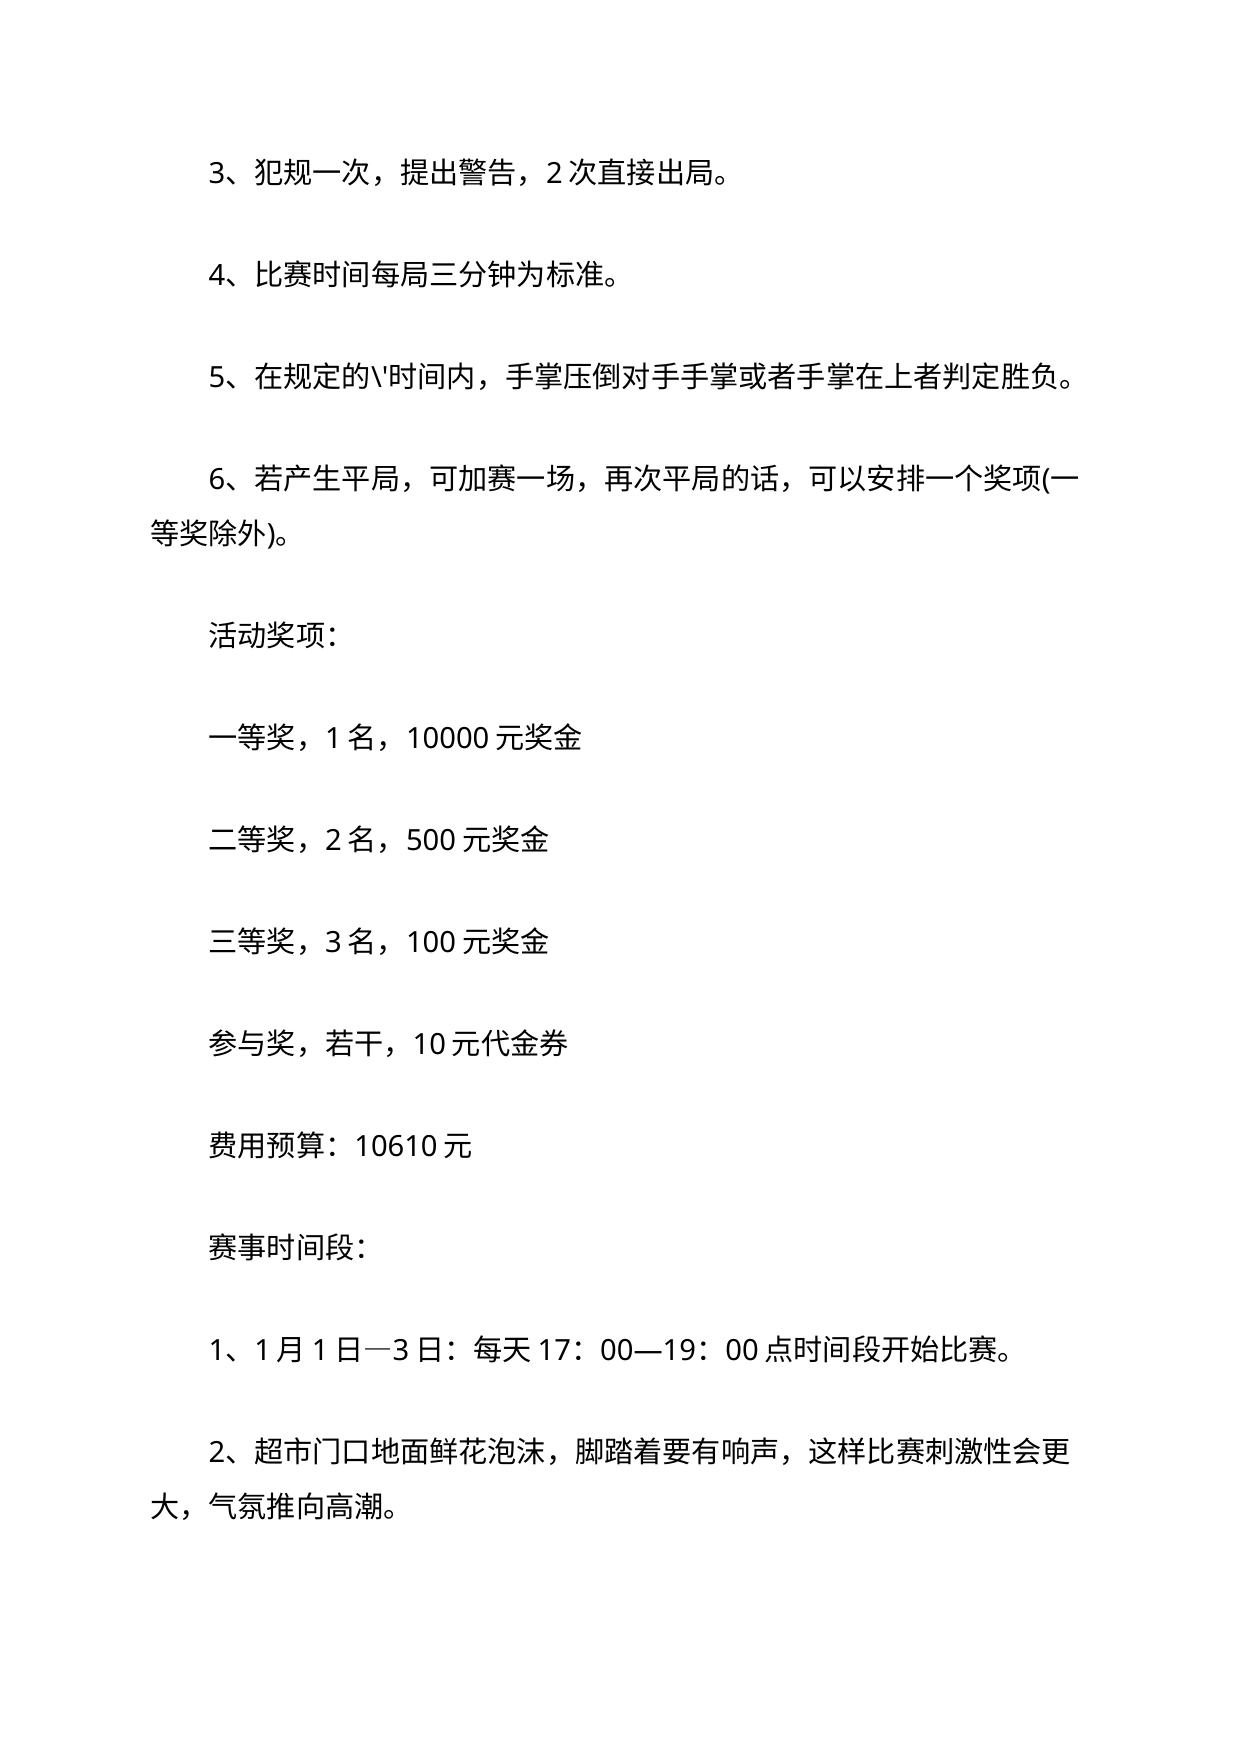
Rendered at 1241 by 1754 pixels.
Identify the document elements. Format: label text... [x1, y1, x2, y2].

text 6、若产生平局，可加赛一场，再次平局的话，可以安排一个奖项(一等奖除外)。 [150, 456, 1090, 553]
text 3、犯规一次，提出警告，2次直接出局。 [150, 150, 1090, 192]
text 5、在规定的\'时间内，手掌压倒对手手掌或者手掌在上者判定胜负。 [150, 354, 1090, 396]
text 4、比赛时间每局三分钟为标准。 [150, 252, 1090, 294]
text 二等奖，2名，500元奖金 [150, 817, 1090, 859]
text 参与奖，若干，10元代金券 [150, 1021, 1090, 1063]
text 2、超市门口地面鲜花泡沫，脚踏着要有响声，这样比赛刺激性会更大，气氛推向高潮。 [150, 1428, 1090, 1526]
text 1、1月1日—3日：每天17：00—19：00点时间段开始比赛。 [150, 1326, 1090, 1369]
text 活动奖项： [150, 613, 1090, 655]
text 赛事时间段： [150, 1224, 1090, 1267]
text 一等奖，1名，10000元奖金 [150, 715, 1090, 757]
text 费用预算：10610元 [150, 1123, 1090, 1165]
text 三等奖，3名，100元奖金 [150, 919, 1090, 961]
